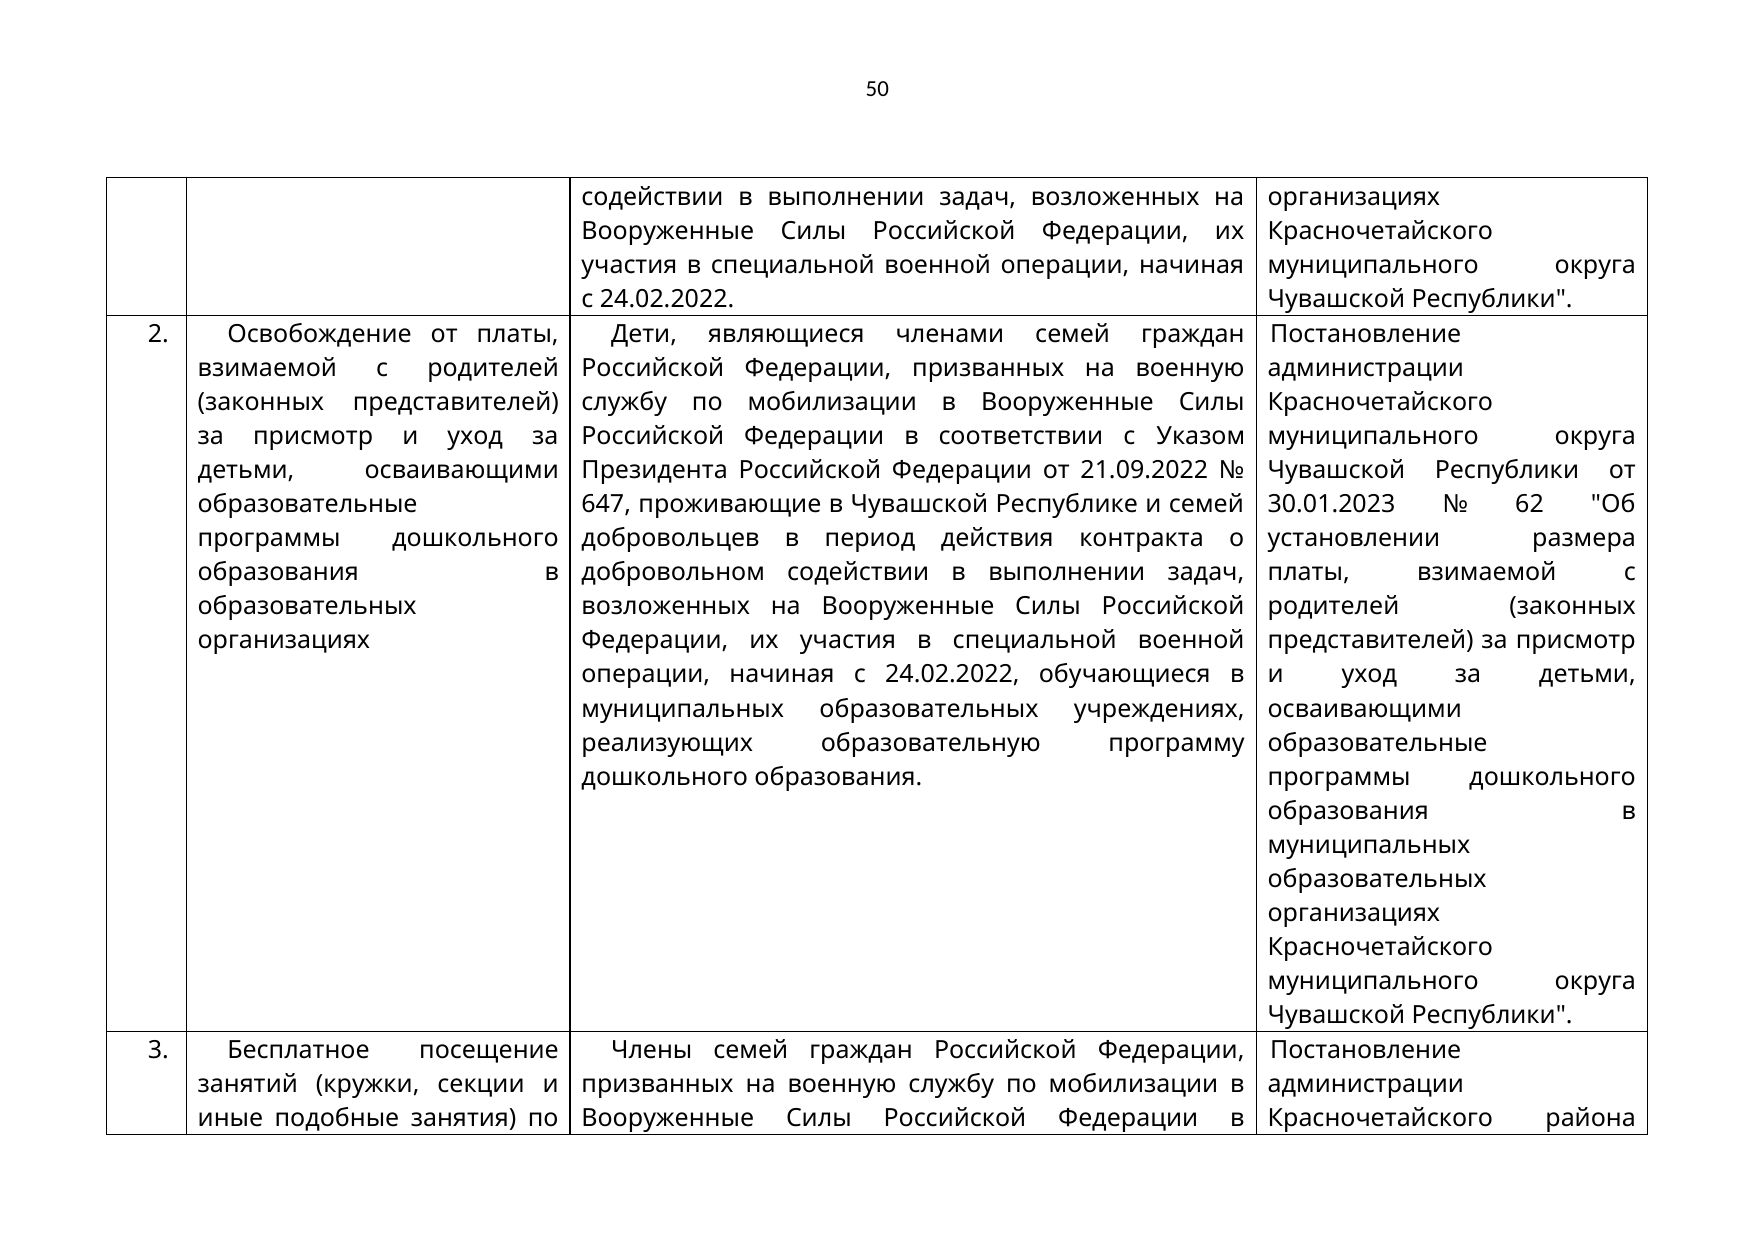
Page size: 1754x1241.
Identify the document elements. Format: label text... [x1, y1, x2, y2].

table_cell Дети, являющиеся членами семей граждан Российской Федерации, призванных на военную службу по мобилизации в Вооруженные Силы Российской Федерации в соответствии с Указом Президента Российской Федерации от 21.09.2022 № 647, проживающие в Чувашской Республике и семей добровольцев в период действия контракта о добровольном содействии в выполнении задач, возложенных на Вооруженные Силы Российской Федерации, их участия в специальной военной операции, начиная с 24.02.2022, обучающиеся в муниципальных образовательных учреждениях, реализующих образовательную программу дошкольного образования. [571, 316, 1256, 1031]
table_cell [571, 178, 1256, 314]
table_cell Постановление администрации Красночетайского муниципального округа Чувашской Республики от 30.01.2023 № 62 "Об установлении размера платы, взимаемой с родителей (законных представителей) за присмотр и уход за детьми, осваивающими образовательные программы дошкольного образования в муниципальных образовательных организациях Красночетайского муниципального округа Чувашской Республики". [1257, 316, 1647, 1031]
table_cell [187, 178, 569, 314]
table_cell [1257, 178, 1647, 314]
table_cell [1257, 1032, 1647, 1134]
table_cell 2. [107, 316, 186, 1031]
table_cell 3. [107, 1032, 186, 1134]
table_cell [571, 1032, 1256, 1134]
table_cell Освобождение от платы, взимаемой с родителей (законных представителей) за присмотр и уход за детьми, осваивающими образовательные программы дошкольного образования в образовательных организациях [187, 316, 569, 1031]
table_cell 1. [107, 178, 186, 314]
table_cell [187, 1032, 569, 1134]
